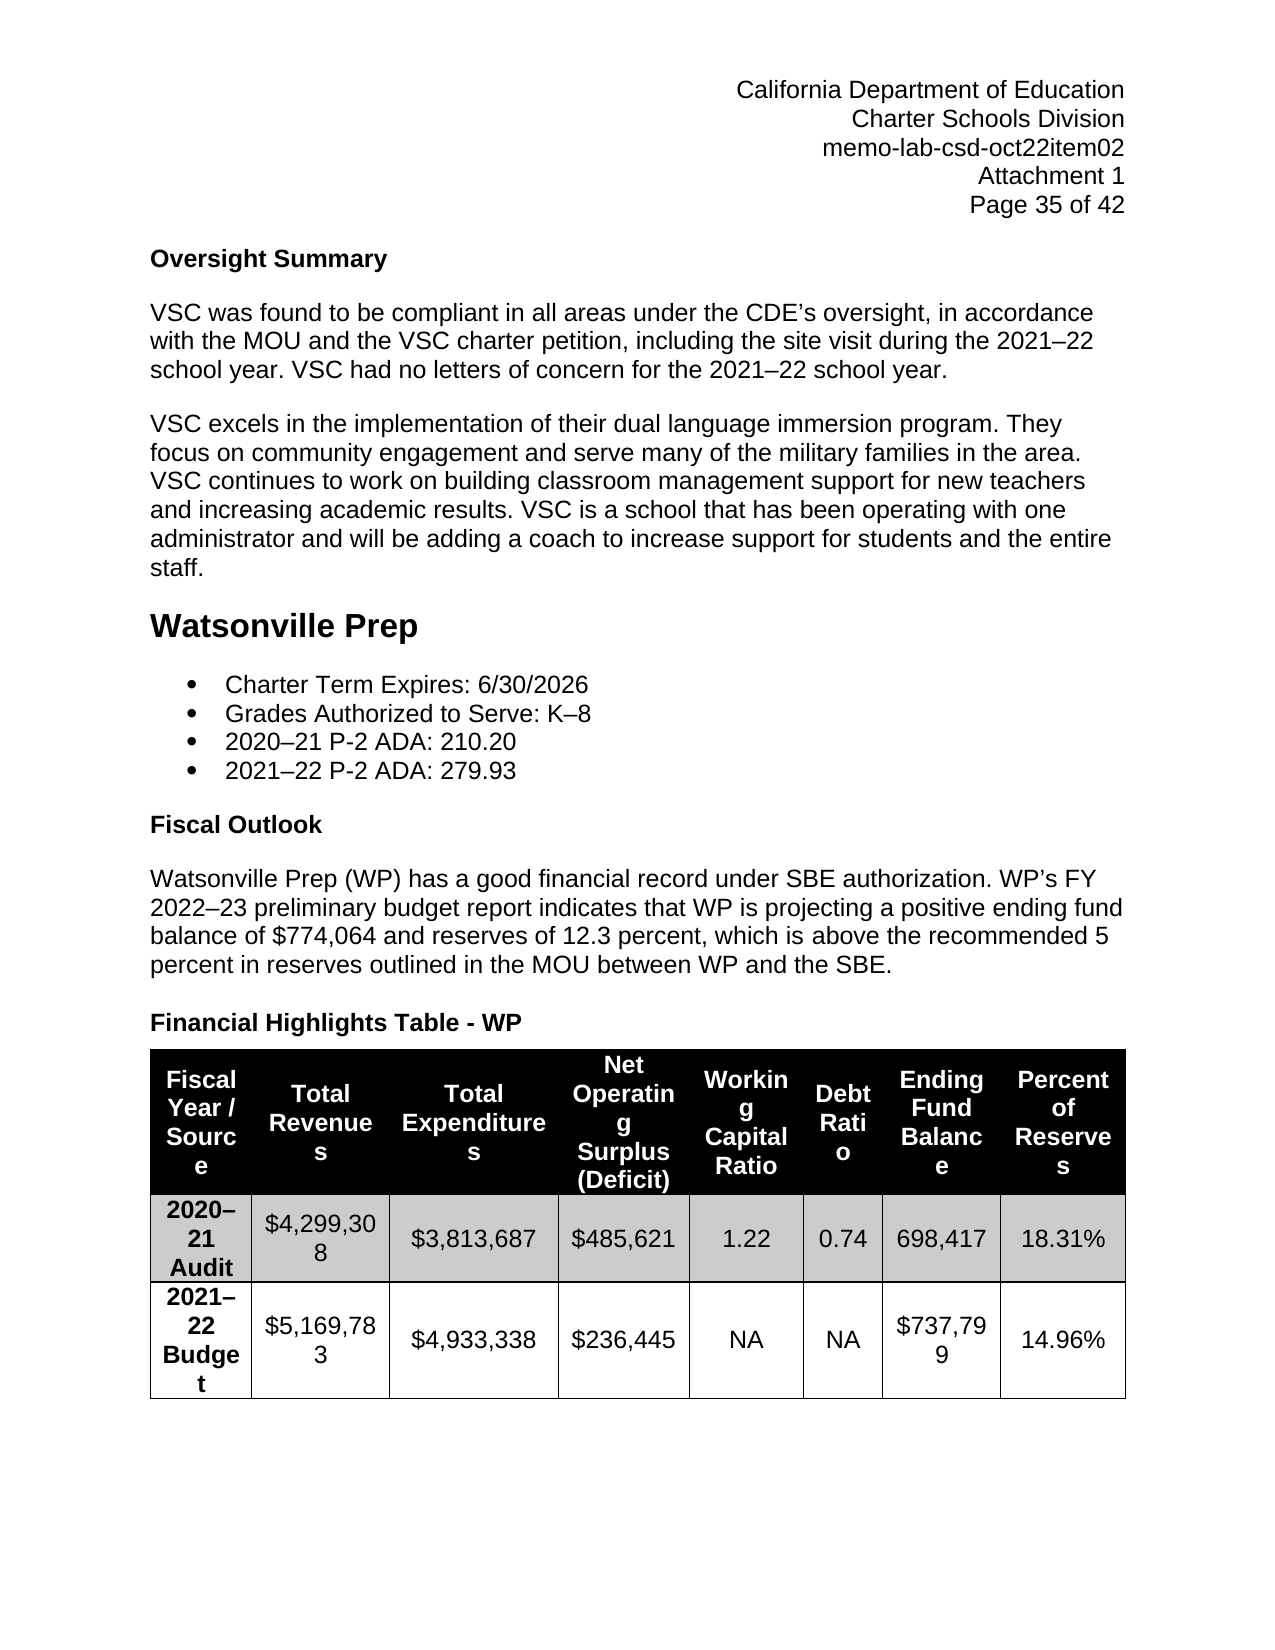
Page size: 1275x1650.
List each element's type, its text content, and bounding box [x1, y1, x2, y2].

text VSC was found to be compliant in all areas under the CDE’s oversight, in accordance with the MOU and the VSC charter petition, including the site visit during the 2021–22 school year. VSC had no letters of concern for the 2021–22 school year. [150, 297, 1125, 384]
text Watsonville Prep (WP) has a good financial record under SBE authorization. WP’s FY 2022–23 preliminary budget report indicates that WP is projecting a positive ending fund balance of $774,064 and reserves of 12.3 percent, which is above the recommended 5 percent in reserves outlined in the MOU between WP and the SBE. [150, 864, 1125, 979]
table_cell $236,445 [559, 1283, 689, 1397]
table_header Working Capital Ratio [690, 1050, 803, 1194]
subtitle Financial Highlights Table - WP [150, 1008, 1125, 1037]
table_header Total Revenues [252, 1050, 389, 1194]
table_cell $3,813,687 [390, 1195, 558, 1281]
table_cell $4,299,308 [252, 1195, 389, 1281]
table_header Percent of Reserves [1001, 1050, 1125, 1194]
table_header Total Expenditures [390, 1050, 558, 1194]
table_header Ending Fund Balance [883, 1050, 1000, 1194]
list Charter Term Expires: 6/30/2026 [187, 670, 1125, 698]
table_cell NA [804, 1283, 882, 1397]
list Grades Authorized to Serve: K–8 [187, 698, 1125, 727]
text VSC excels in the implementation of their dual language immersion program. They focus on community engagement and serve many of the military families in the area. VSC continues to work on building classroom management support for new teachers and increasing academic results. VSC is a school that has been operating with one administrator and will be adding a coach to increase support for students and the entire staff. [150, 409, 1125, 581]
table_header Net Operating Surplus (Deficit) [559, 1050, 689, 1194]
table_cell 1.22 [690, 1195, 803, 1281]
subtitle Watsonville Prep [150, 606, 1125, 645]
table_cell 2020–21 Audit [151, 1195, 251, 1281]
table_cell $4,933,338 [390, 1283, 558, 1397]
table_cell 698,417 [883, 1195, 1000, 1281]
table_header Debt Ratio [804, 1050, 882, 1194]
table_cell 2021–22 Budget [151, 1283, 251, 1397]
table_cell 14.96% [1001, 1283, 1125, 1397]
table_cell NA [690, 1283, 803, 1397]
table_cell $485,621 [559, 1195, 689, 1281]
table_header Fiscal Year / Source [151, 1050, 251, 1194]
table_cell 0.74 [804, 1195, 882, 1281]
list 2020–21 P-2 ADA: 210.20 [187, 727, 1125, 756]
list 2021–22 P-2 ADA: 279.93 [187, 756, 1125, 785]
table_cell 18.31% [1001, 1195, 1125, 1281]
table_cell $5,169,783 [252, 1283, 389, 1397]
subtitle Oversight Summary [150, 244, 1125, 272]
table_cell $737,799 [883, 1283, 1000, 1397]
subtitle Fiscal Outlook [150, 810, 1125, 839]
